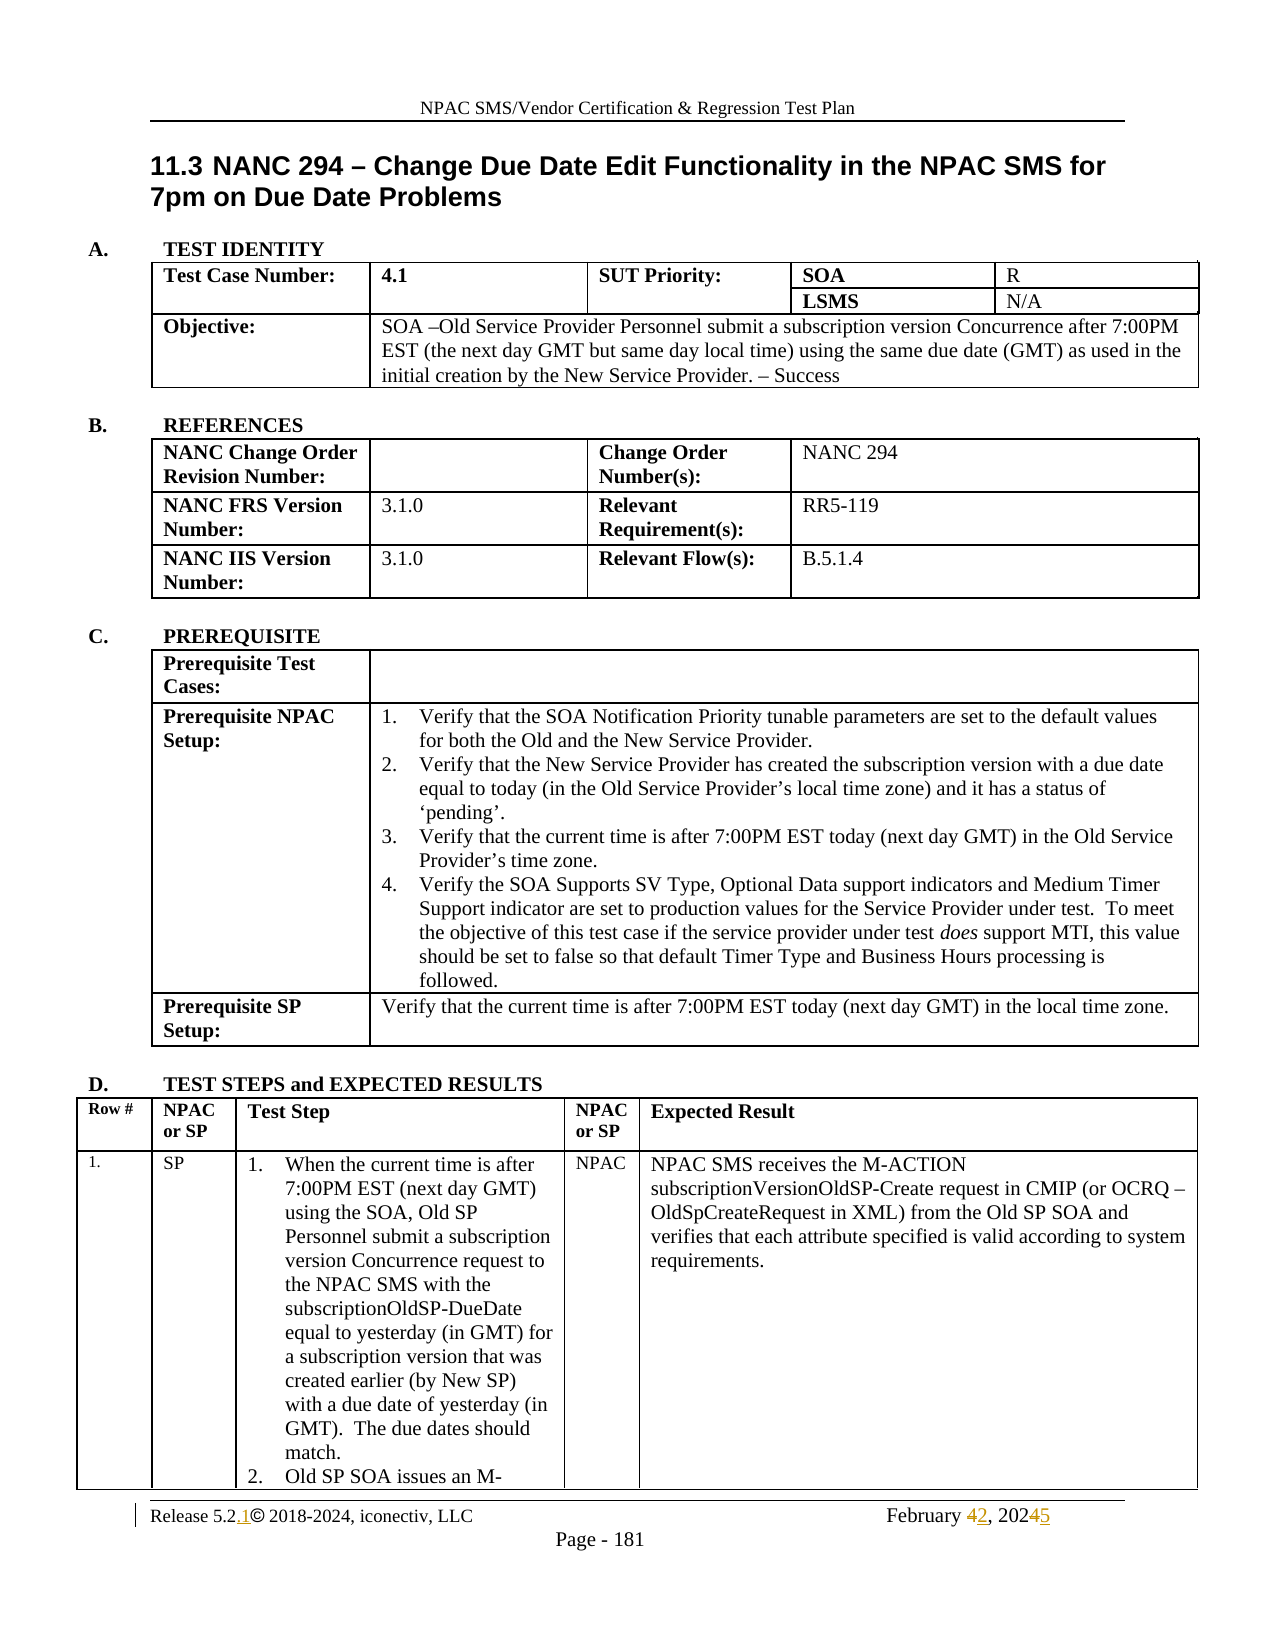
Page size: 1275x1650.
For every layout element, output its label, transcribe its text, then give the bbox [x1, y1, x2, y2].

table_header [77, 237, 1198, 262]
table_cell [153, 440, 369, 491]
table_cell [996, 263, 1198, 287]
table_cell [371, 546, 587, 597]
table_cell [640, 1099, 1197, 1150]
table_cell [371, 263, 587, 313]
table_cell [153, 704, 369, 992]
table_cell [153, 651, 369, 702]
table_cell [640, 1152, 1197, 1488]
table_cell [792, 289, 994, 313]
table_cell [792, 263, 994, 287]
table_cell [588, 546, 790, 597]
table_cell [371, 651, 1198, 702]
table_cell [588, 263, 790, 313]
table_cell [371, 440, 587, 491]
subtitle 11.3 NANC 294 – Change Due Date Edit Functionality in the NPAC SMS for 7pm on Due Date Problems [150, 150, 1125, 212]
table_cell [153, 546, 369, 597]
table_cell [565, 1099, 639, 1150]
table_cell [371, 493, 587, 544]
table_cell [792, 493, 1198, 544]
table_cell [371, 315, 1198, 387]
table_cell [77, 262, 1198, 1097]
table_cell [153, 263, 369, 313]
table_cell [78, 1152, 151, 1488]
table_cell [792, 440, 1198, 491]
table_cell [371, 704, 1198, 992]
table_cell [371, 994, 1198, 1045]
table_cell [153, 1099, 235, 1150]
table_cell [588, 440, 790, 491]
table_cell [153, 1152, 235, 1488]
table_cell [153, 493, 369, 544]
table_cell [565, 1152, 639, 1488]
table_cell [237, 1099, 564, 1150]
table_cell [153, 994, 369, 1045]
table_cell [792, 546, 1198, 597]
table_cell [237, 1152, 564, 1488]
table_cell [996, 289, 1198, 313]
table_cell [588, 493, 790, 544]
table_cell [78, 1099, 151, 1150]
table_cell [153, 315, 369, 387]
